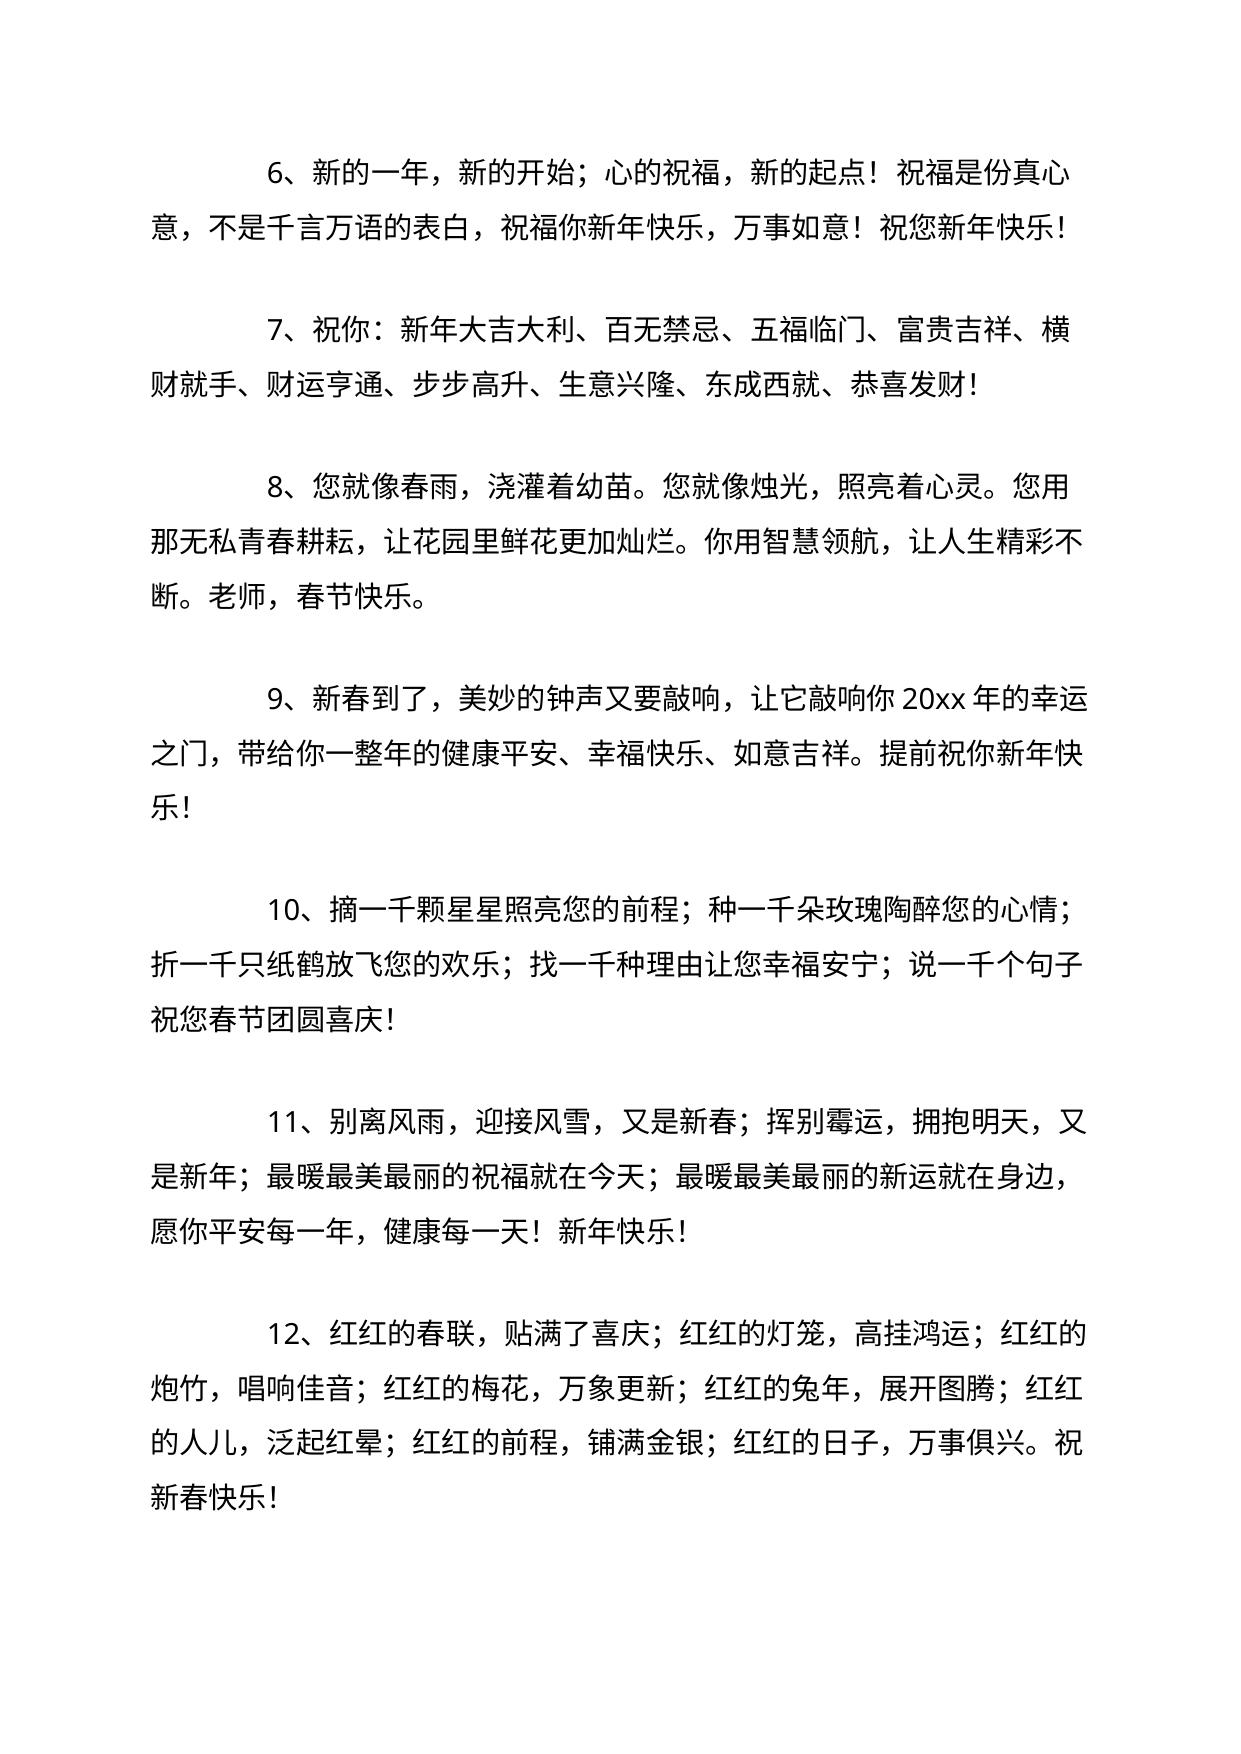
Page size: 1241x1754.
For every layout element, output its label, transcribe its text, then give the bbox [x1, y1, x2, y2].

text 11、别离风雨，迎接风雪，又是新春；挥别霉运，拥抱明天，又是新年；最暖最美最丽的祝福就在今天；最暖最美最丽的新运就在身边，愿你平安每一年，健康每一天！新年快乐！ [150, 1098, 1090, 1251]
text 9、新春到了，美妙的钟声又要敲响，让它敲响你20xx年的幸运之门，带给你一整年的健康平安、幸福快乐、如意吉祥。提前祝你新年快乐！ [150, 675, 1090, 827]
text 8、您就像春雨，浇灌着幼苗。您就像烛光，照亮着心灵。您用那无私青春耕耘，让花园里鲜花更加灿烂。你用智慧领航，让人生精彩不断。老师，春节快乐。 [150, 463, 1090, 616]
text 6、新的一年，新的开始；心的祝福，新的起点！祝福是份真心意，不是千言万语的表白，祝福你新年快乐，万事如意！祝您新年快乐！ [150, 150, 1090, 247]
text 7、祝你：新年大吉大利、百无禁忌、五福临门、富贵吉祥、横财就手、财运亨通、步步高升、生意兴隆、东成西就、恭喜发财！ [150, 307, 1090, 404]
text 12、红红的春联，贴满了喜庆；红红的灯笼，高挂鸿运；红红的炮竹，唱响佳音；红红的梅花，万象更新；红红的兔年，展开图腾；红红的人儿，泛起红晕；红红的前程，铺满金银；红红的日子，万事俱兴。祝新春快乐！ [150, 1310, 1090, 1517]
text 10、摘一千颗星星照亮您的前程；种一千朵玫瑰陶醉您的心情；折一千只纸鹤放飞您的欢乐；找一千种理由让您幸福安宁；说一千个句子祝您春节团圆喜庆！ [150, 887, 1090, 1039]
